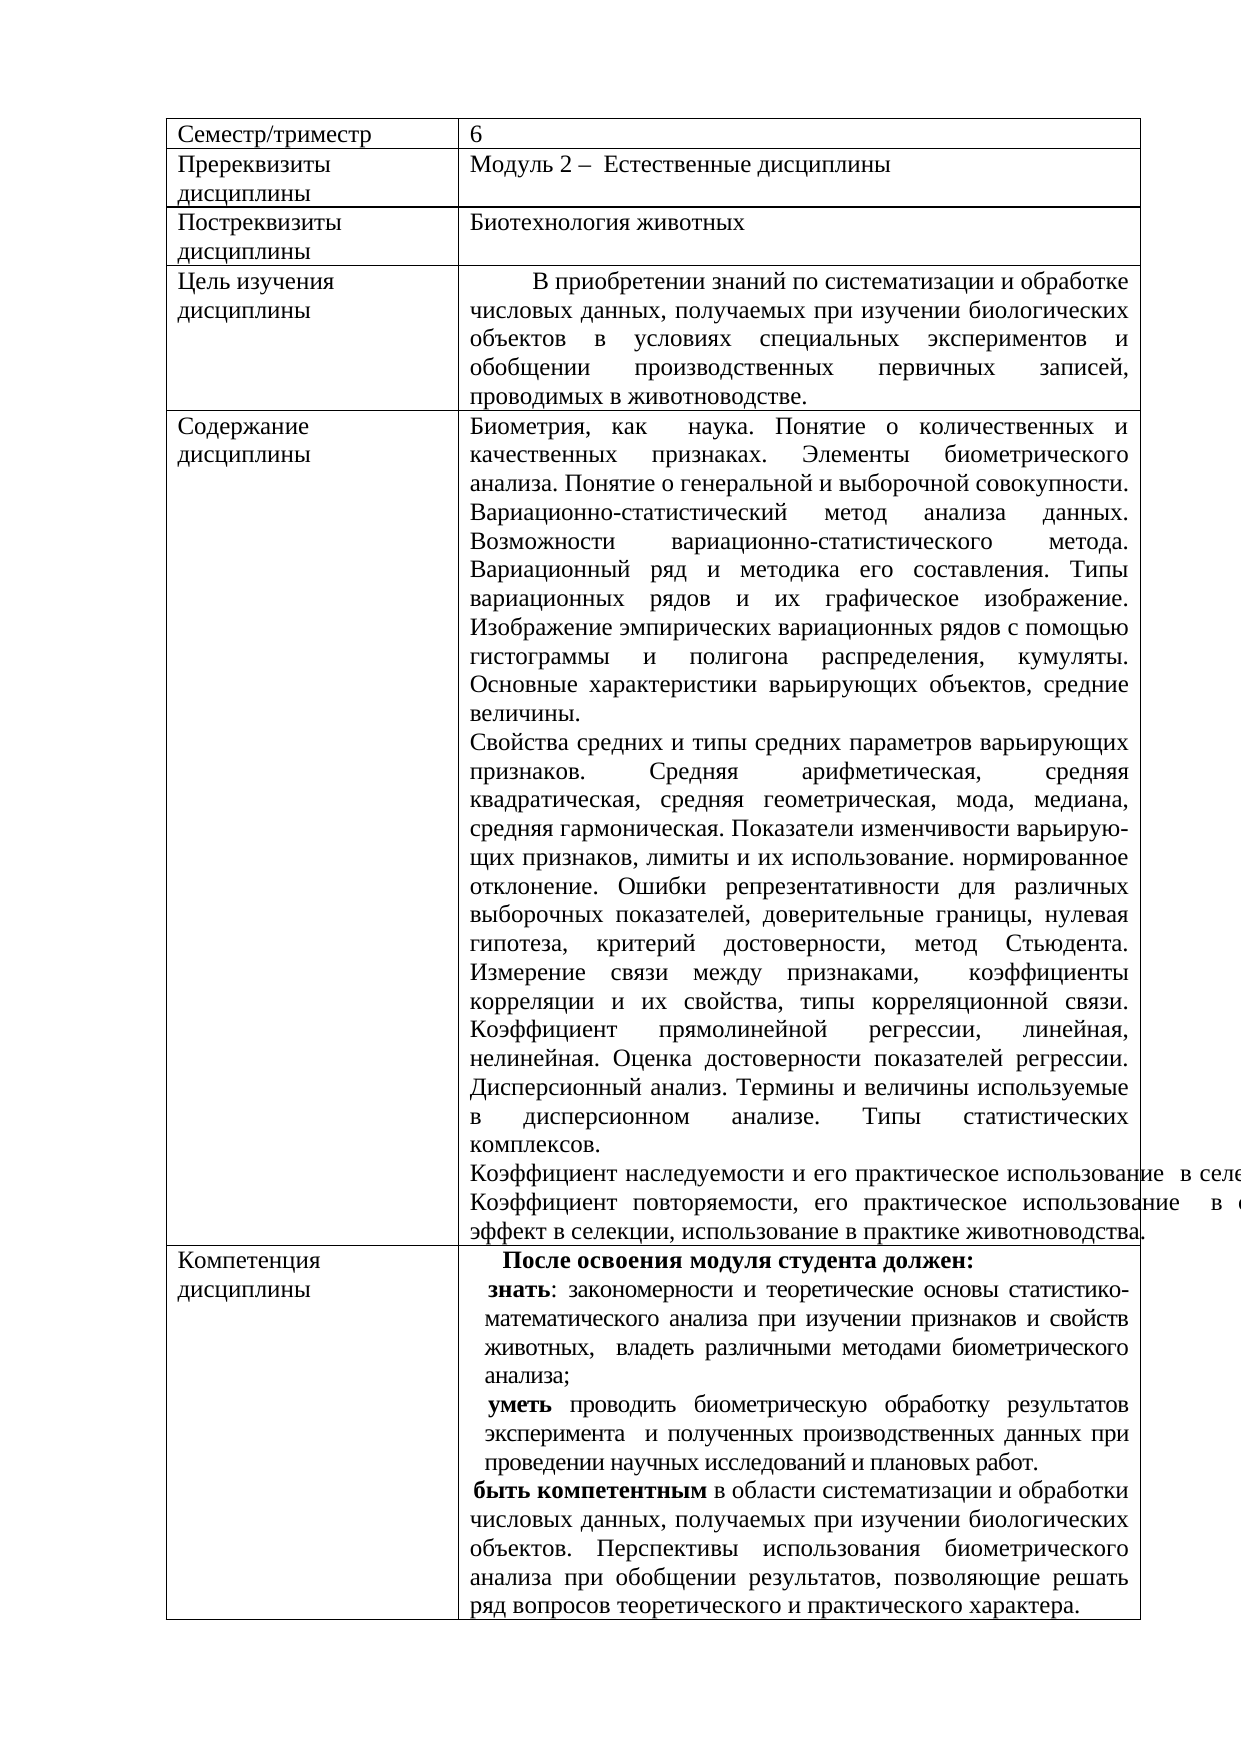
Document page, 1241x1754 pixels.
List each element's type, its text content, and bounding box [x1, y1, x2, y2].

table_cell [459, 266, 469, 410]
table_cell Семестр/триместр [167, 119, 458, 148]
table_cell Цель изучения дисциплины [167, 266, 458, 410]
table_cell Модуль 2 – Естественные дисциплины [459, 149, 1140, 206]
table_cell 6 [459, 119, 1140, 148]
table_cell Компетенция дисциплины [167, 1246, 458, 1619]
table_cell Биометрия, как наука. Понятие о количественных и качественных признаках. Элементы биометрического анализа. Понятие о генеральной и выборочной совокупности. Вариационно-статистический метод анализа данных. Возможности вариационно-статистического метода. Вариационный ряд и методика его составления. Типы вариационных рядов и их графическое изображение. Изображение эмпирических вариационных рядов с помощью гистограммы и полигона распределения, кумуляты. Основные характеристики варьирующих объектов, средние величины. Свойства средних и типы средних параметров варьирующих признаков. Средняя арифметическая, средняя квадратическая, средняя геометрическая, мода, медиана, средняя гармоническая. Показатели изменчивости варьирую- щих признаков, лимиты и их использование. нормированное отклонение. Ошибки репрезентативности для различных выборочных показателей, доверительные границы, нулевая гипотеза, критерий достоверности, метод Стьюдента. Измерение связи между признаками, коэффициенты корреляции и их свойства, типы корреляционной связи. Коэффициент прямолинейной регрессии, линейная, нелинейная. Оценка достоверности показателей регрессии. Дисперсионный анализ. Термины и величины используемые в дисперсионном анализе. Типы статистических комплексов. Коэффициент наследуемости и его практическое использование в селекции. Особенность, способы вычисления. Коэффициент повторяемости, его практическое использование в селекции. Селекционный дифференциал, эффект в селекции, использование в практике животноводства. [459, 411, 1140, 1244]
table_cell После освоения модуля студента должен: знать: закономерности и теоретические основы статистико-математического анализа при изучении признаков и свойств животных, владеть различными методами биометрического анализа; уметь проводить биометрическую обработку результатов эксперимента и полученных производственных данных при проведении научных исследований и плановых работ. быть компетентным в области систематизации и обработки числовых данных, получаемых при изучении биологических объектов. Перспективы использования биометрического анализа при обобщении результатов, позволяющие решать ряд вопросов теоретического и практического характера. [459, 1246, 1140, 1619]
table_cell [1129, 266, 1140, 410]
table_cell Пререквизиты дисциплины [167, 149, 458, 206]
table_cell Содержание дисциплины [167, 411, 458, 1244]
table_cell Биотехнология животных [459, 208, 1140, 265]
table_cell Постреквизиты дисциплины [167, 208, 458, 265]
